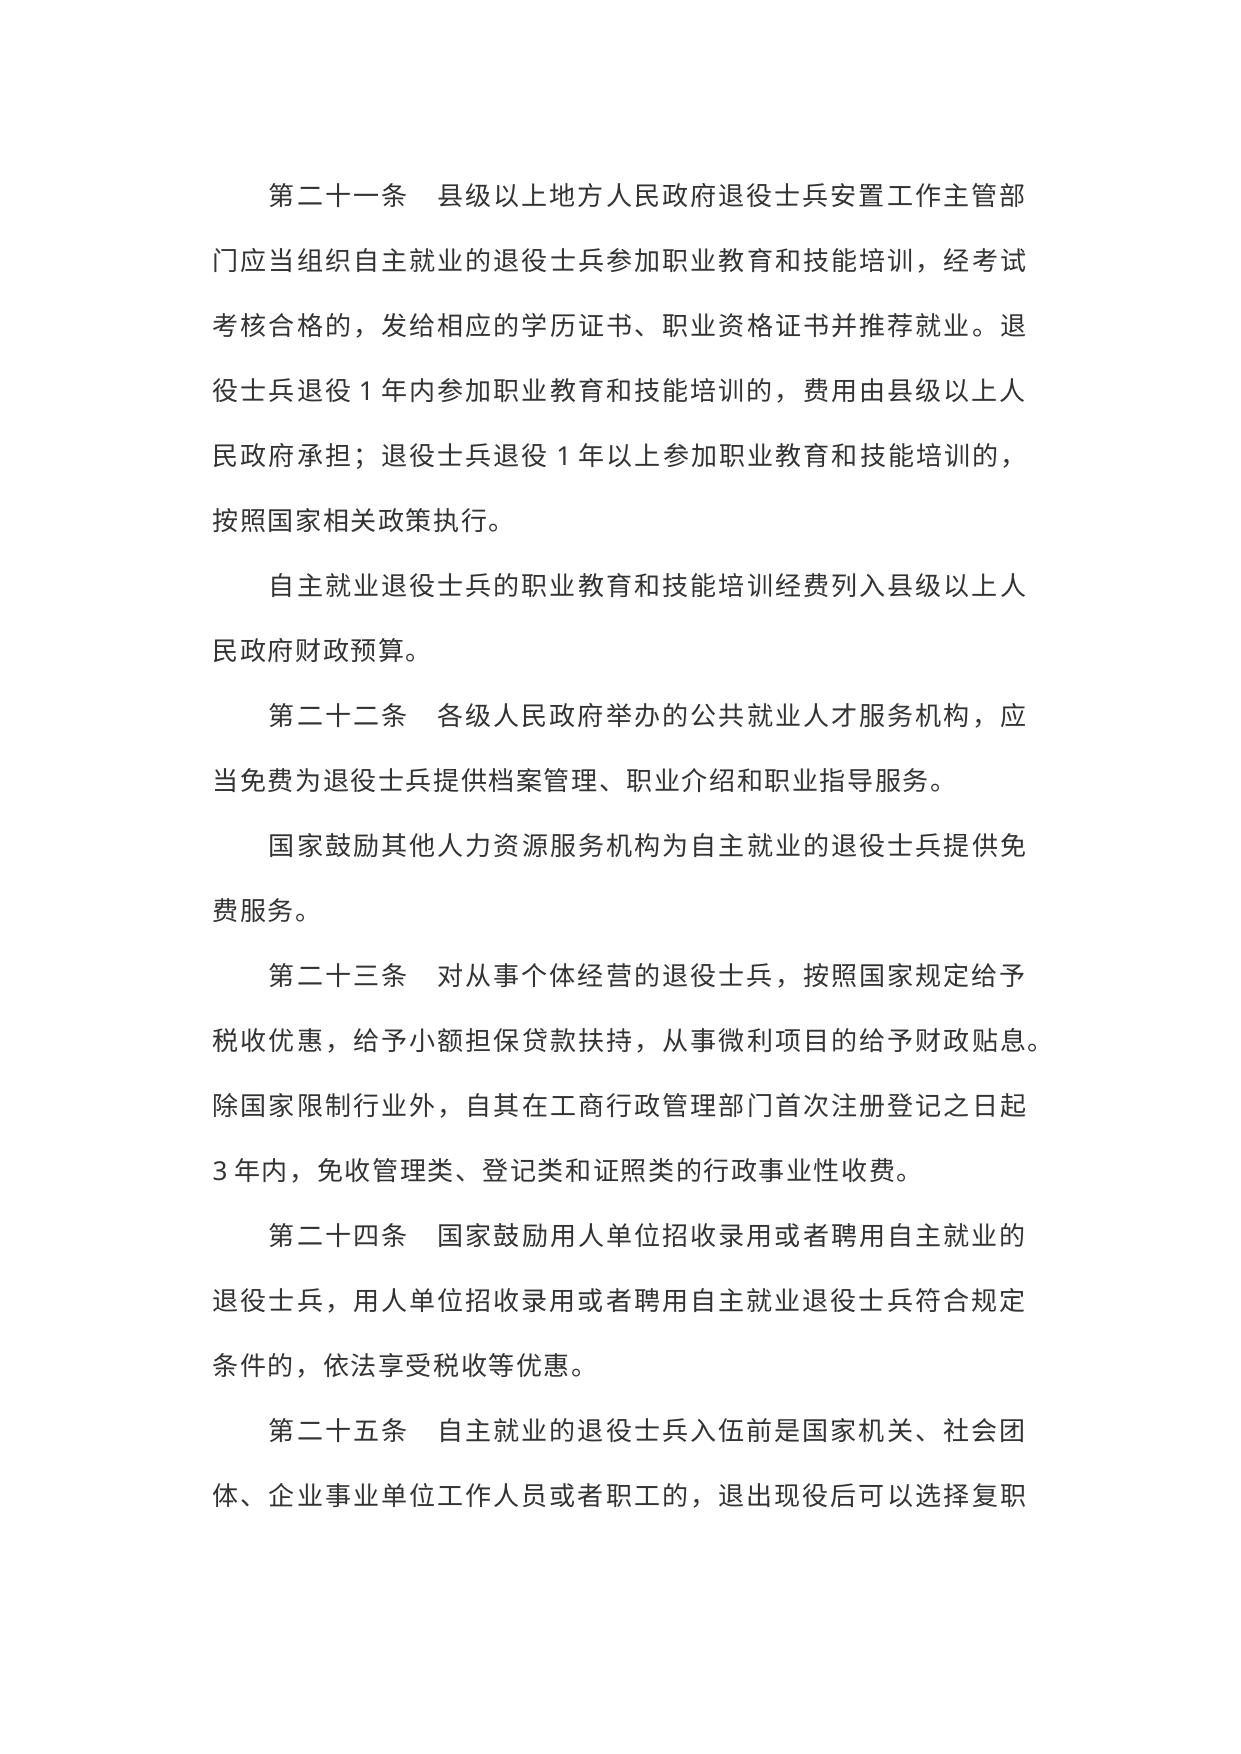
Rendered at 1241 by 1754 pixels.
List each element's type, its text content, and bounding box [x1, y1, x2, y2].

text 第二十一条 县级以上地方人民政府退役士兵安置工作主管部门应当组织自主就业的退役士兵参加职业教育和技能培训，经考试考核合格的，发给相应的学历证书、职业资格证书并推荐就业。退役士兵退役1年内参加职业教育和技能培训的，费用由县级以上人民政府承担；退役士兵退役1年以上参加职业教育和技能培训的，按照国家相关政策执行。 [212, 162, 1028, 552]
text 第二十二条 各级人民政府举办的公共就业人才服务机构，应当免费为退役士兵提供档案管理、职业介绍和职业指导服务。 [212, 682, 1028, 812]
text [212, 1397, 1028, 1527]
text 第二十四条 国家鼓励用人单位招收录用或者聘用自主就业的退役士兵，用人单位招收录用或者聘用自主就业退役士兵符合规定条件的，依法享受税收等优惠。 [212, 1202, 1028, 1397]
text 第二十三条 对从事个体经营的退役士兵，按照国家规定给予税收优惠，给予小额担保贷款扶持，从事微利项目的给予财政贴息。除国家限制行业外，自其在工商行政管理部门首次注册登记之日起3年内，免收管理类、登记类和证照类的行政事业性收费。 [212, 942, 1028, 1202]
text 国家鼓励其他人力资源服务机构为自主就业的退役士兵提供免费服务。 [212, 812, 1028, 942]
text 自主就业退役士兵的职业教育和技能培训经费列入县级以上人民政府财政预算。 [212, 552, 1028, 682]
